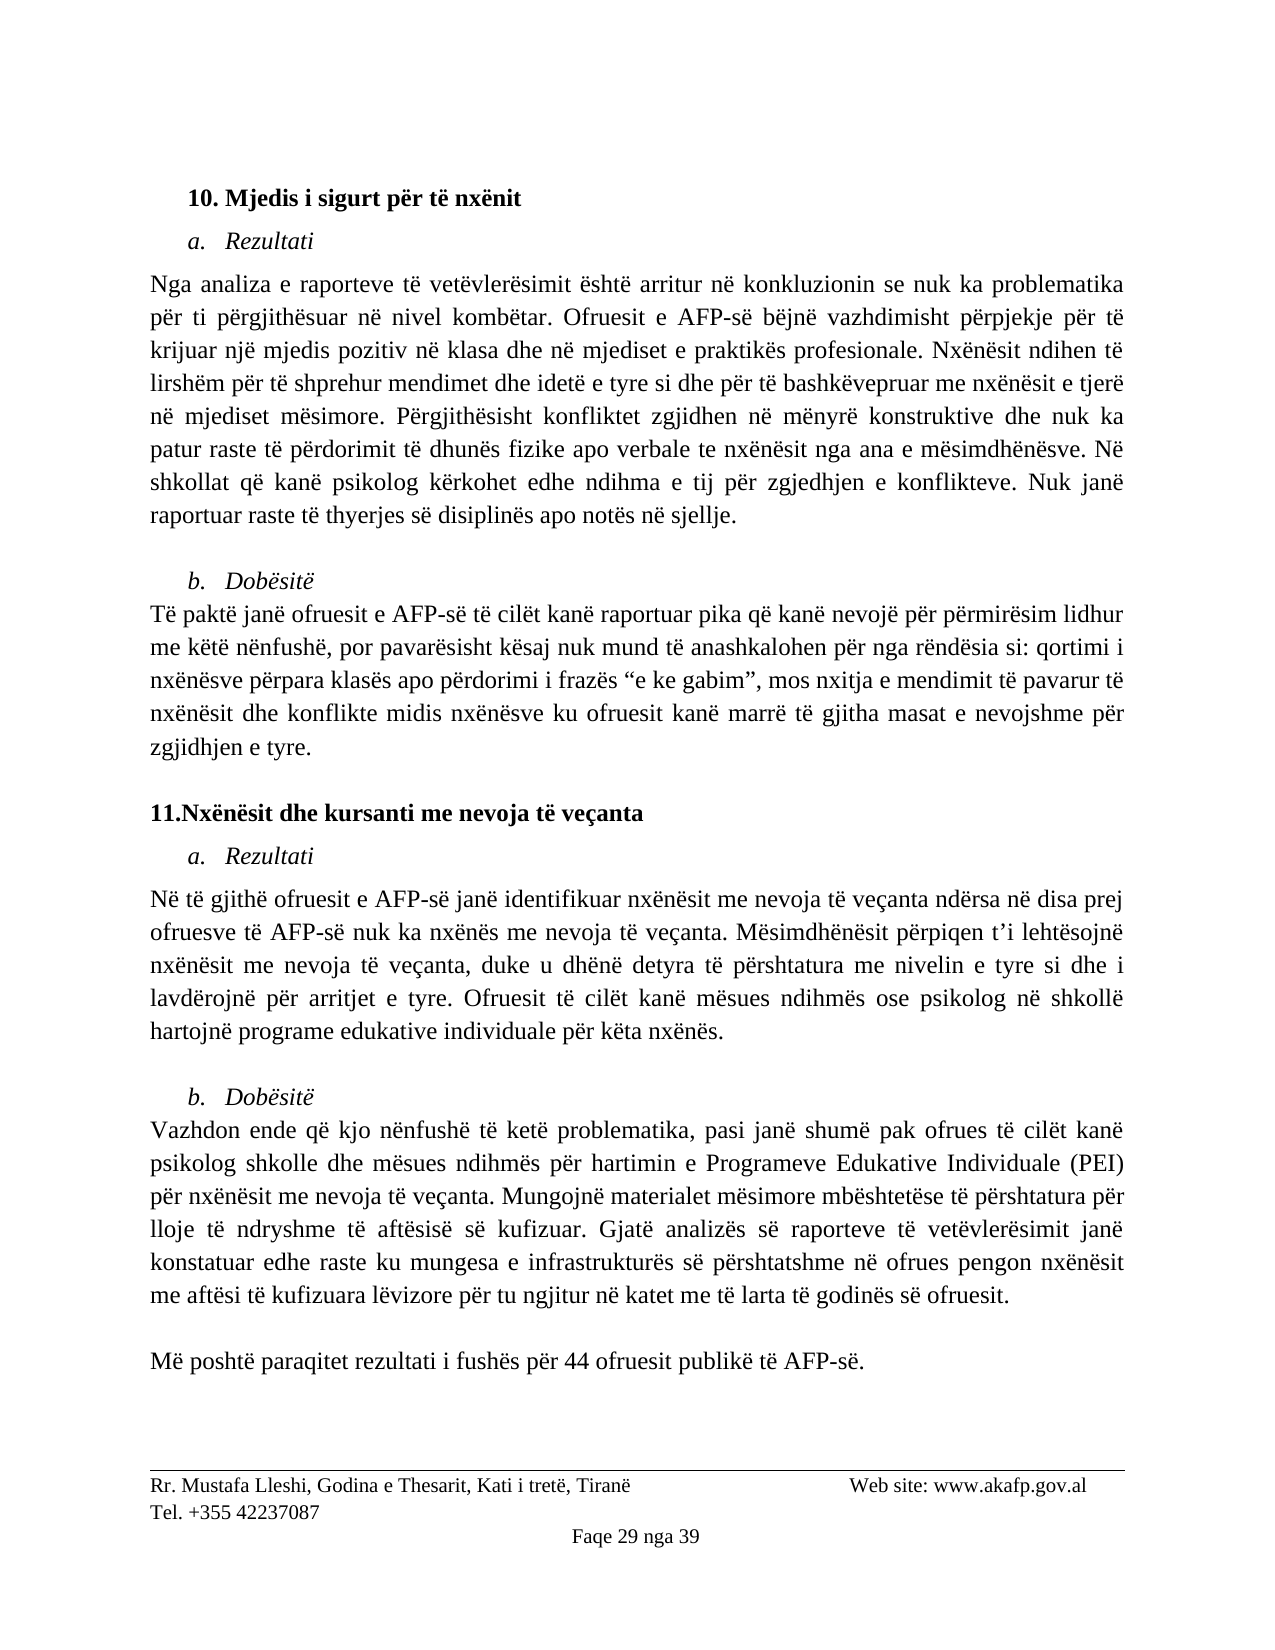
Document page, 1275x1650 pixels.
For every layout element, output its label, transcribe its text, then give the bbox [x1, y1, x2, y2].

list Rezultati [187, 841, 1125, 869]
list Rezultati [187, 226, 1125, 255]
text 11.Nxënësit dhe kursanti me nevoja të veçanta [150, 798, 1125, 826]
list Mjedis i sigurt për të nxënit [187, 183, 1125, 212]
text Në të gjithë ofruesit e AFP-së janë identifikuar nxënësit me nevoja të veçanta ndërsa në disa prej ofruesve të AFP-së nuk ka nxënës me nevoja të veçanta. Mësimdhënësit përpiqen t’i lehtësojnë nxënësit me nevoja të veçanta, duke u dhënë detyra të përshtatura me nivelin e tyre si dhe i lavdërojnë për arritjet e tyre. Ofruesit të cilët kanë mësues ndihmës ose psikolog në shkollë hartojnë programe edukative individuale për këta nxënës. [150, 884, 1125, 1045]
text Vazhdon ende që kjo nënfushë të ketë problematika, pasi janë shumë pak ofrues të cilët kanë psikolog shkolle dhe mësues ndihmës për hartimin e Programeve Edukative Individuale (PEI) për nxënësit me nevoja të veçanta. Mungojnë materialet mësimore mbështetëse të përshtatura për lloje të ndryshme të aftësisë së kufizuar. Gjatë analizës së raporteve të vetëvlerësimit janë konstatuar edhe raste ku mungesa e infrastrukturës së përshtatshme në ofrues pengon nxënësit me aftësi të kufizuara lëvizore për tu ngjitur në katet me të larta të godinës së ofruesit. [150, 1115, 1125, 1309]
text Nga analiza e raporteve të vetëvlerësimit është arritur në konkluzionin se nuk ka problematika për ti përgjithësuar në nivel kombëtar. Ofruesit e AFP-së bëjnë vazhdimisht përpjekje për të krijuar një mjedis pozitiv në klasa dhe në mjediset e praktikës profesionale. Nxënësit ndihen të lirshëm për të shprehur mendimet dhe idetë e tyre si dhe për të bashkëvepruar me nxënësit e tjerë në mjediset mësimore. Përgjithësisht konfliktet zgjidhen në mënyrë konstruktive dhe nuk ka patur raste të përdorimit të dhunës fizike apo verbale te nxënësit nga ana e mësimdhënësve. Në shkollat që kanë psikolog kërkohet edhe ndihma e tij për zgjedhjen e konflikteve. Nuk janë raportuar raste të thyerjes së disiplinës apo notës në sjellje. [150, 269, 1125, 529]
list Dobësitë [187, 566, 1125, 595]
list Dobësitë [187, 1082, 1125, 1111]
text Më poshtë paraqitet rezultati i fushës për 44 ofruesit publikë të AFP-së. [150, 1346, 1125, 1375]
text Të paktë janë ofruesit e AFP-së të cilët kanë raportuar pika që kanë nevojë për përmirësim lidhur me këtë nënfushë, por pavarësisht kësaj nuk mund të anashkalohen për nga rëndësia si: qortimi i nxënësve përpara klasës apo përdorimi i frazës “e ke gabim”, mos nxitja e mendimit të pavarur të nxënësit dhe konflikte midis nxënësve ku ofruesit kanë marrë të gjitha masat e nevojshme për zgjidhjen e tyre. [150, 599, 1125, 760]
